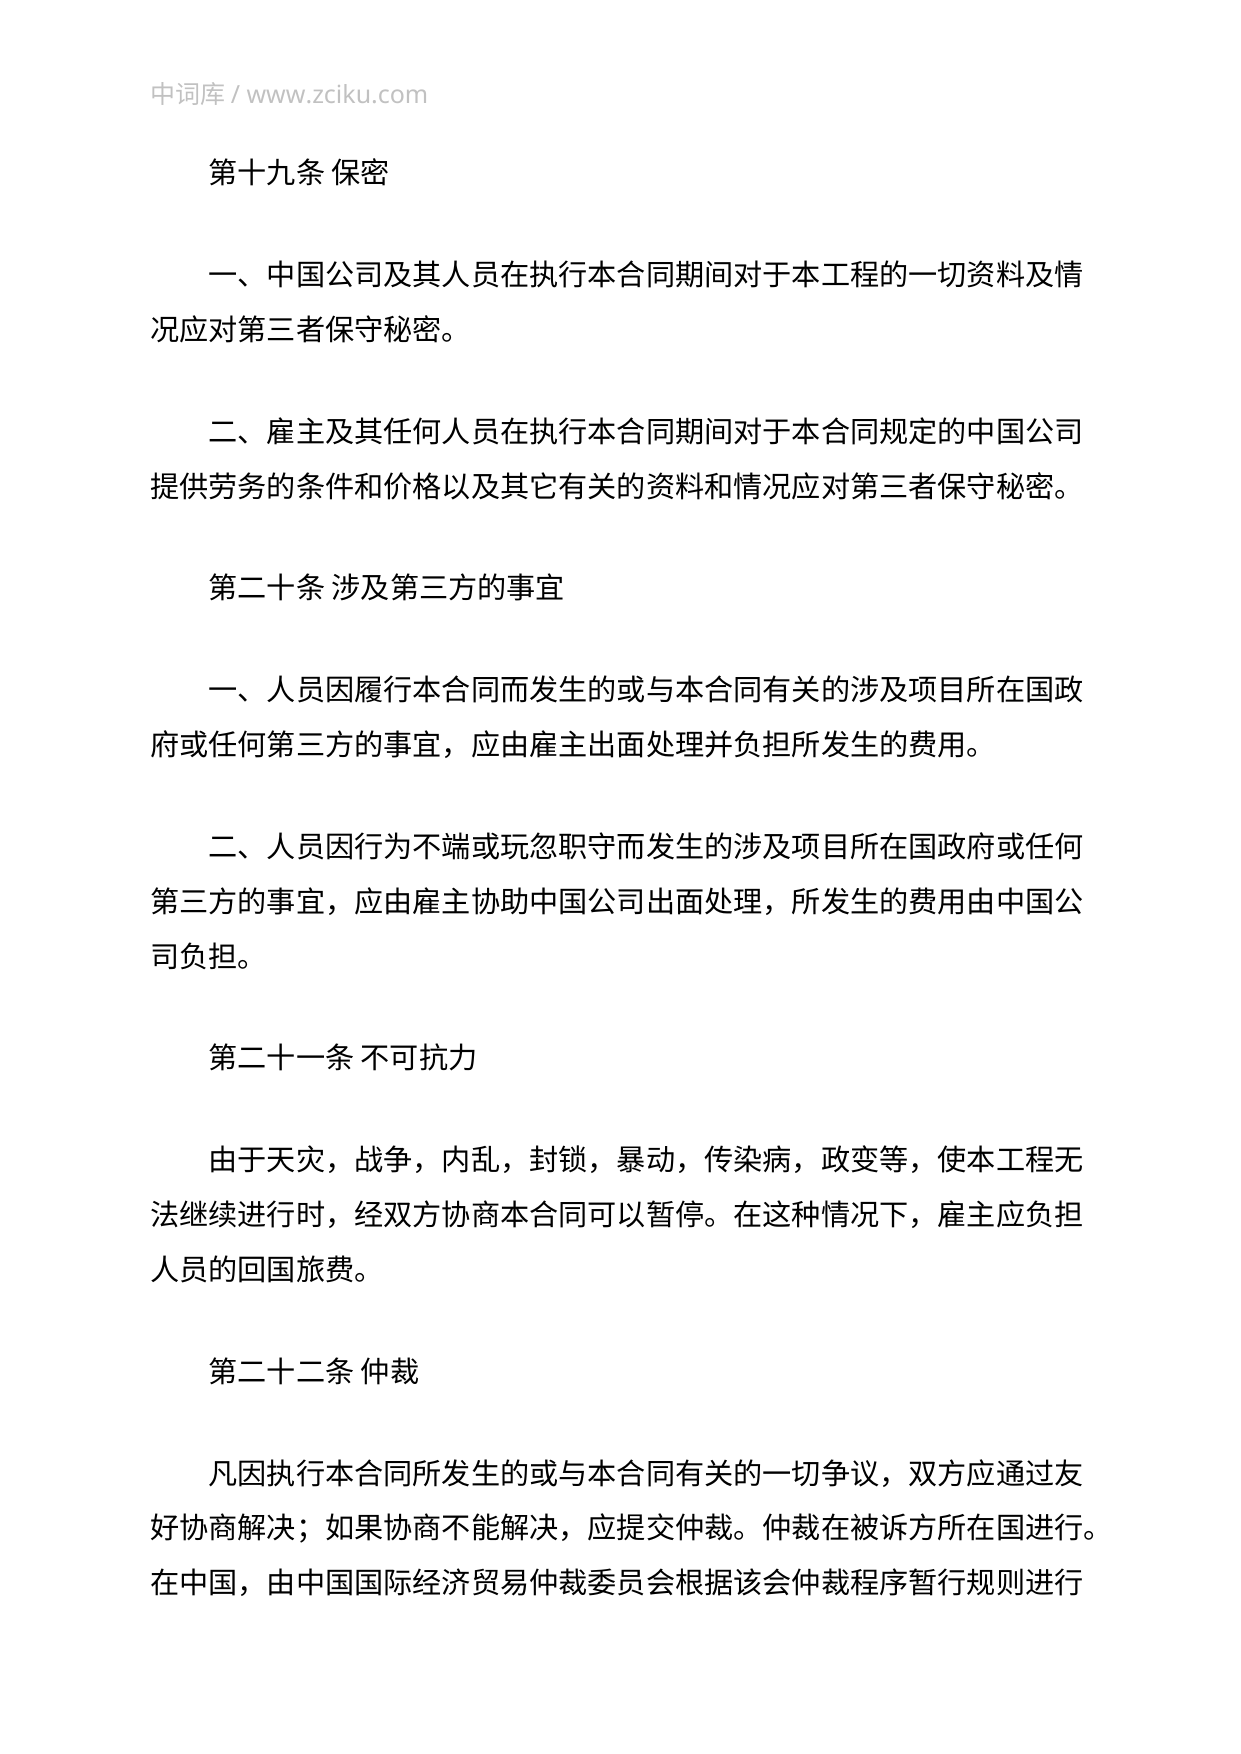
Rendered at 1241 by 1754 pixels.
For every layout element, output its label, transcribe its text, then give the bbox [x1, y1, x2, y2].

text 第二十一条 不可抗力 [150, 1035, 1090, 1077]
text 由于天灾，战争，内乱，封锁，暴动，传染病，政变等，使本工程无法继续进行时，经双方协商本合同可以暂停。在这种情况下，雇主应负担人员的回国旅费。 [150, 1137, 1090, 1289]
text 第十九条 保密 [150, 150, 1090, 192]
text 第二十条 涉及第三方的事宜 [150, 565, 1090, 607]
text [150, 1450, 1090, 1602]
text 第二十二条 仲裁 [150, 1348, 1090, 1391]
text 二、人员因行为不端或玩忽职守而发生的涉及项目所在国政府或任何第三方的事宜，应由雇主协助中国公司出面处理，所发生的费用由中国公司负担。 [150, 823, 1090, 976]
text 二、雇主及其任何人员在执行本合同期间对于本合同规定的中国公司提供劳务的条件和价格以及其它有关的资料和情况应对第三者保守秘密。 [150, 408, 1090, 506]
text 一、中国公司及其人员在执行本合同期间对于本工程的一切资料及情况应对第三者保守秘密。 [150, 252, 1090, 349]
text 一、人员因履行本合同而发生的或与本合同有关的涉及项目所在国政府或任何第三方的事宜，应由雇主出面处理并负担所发生的费用。 [150, 667, 1090, 764]
